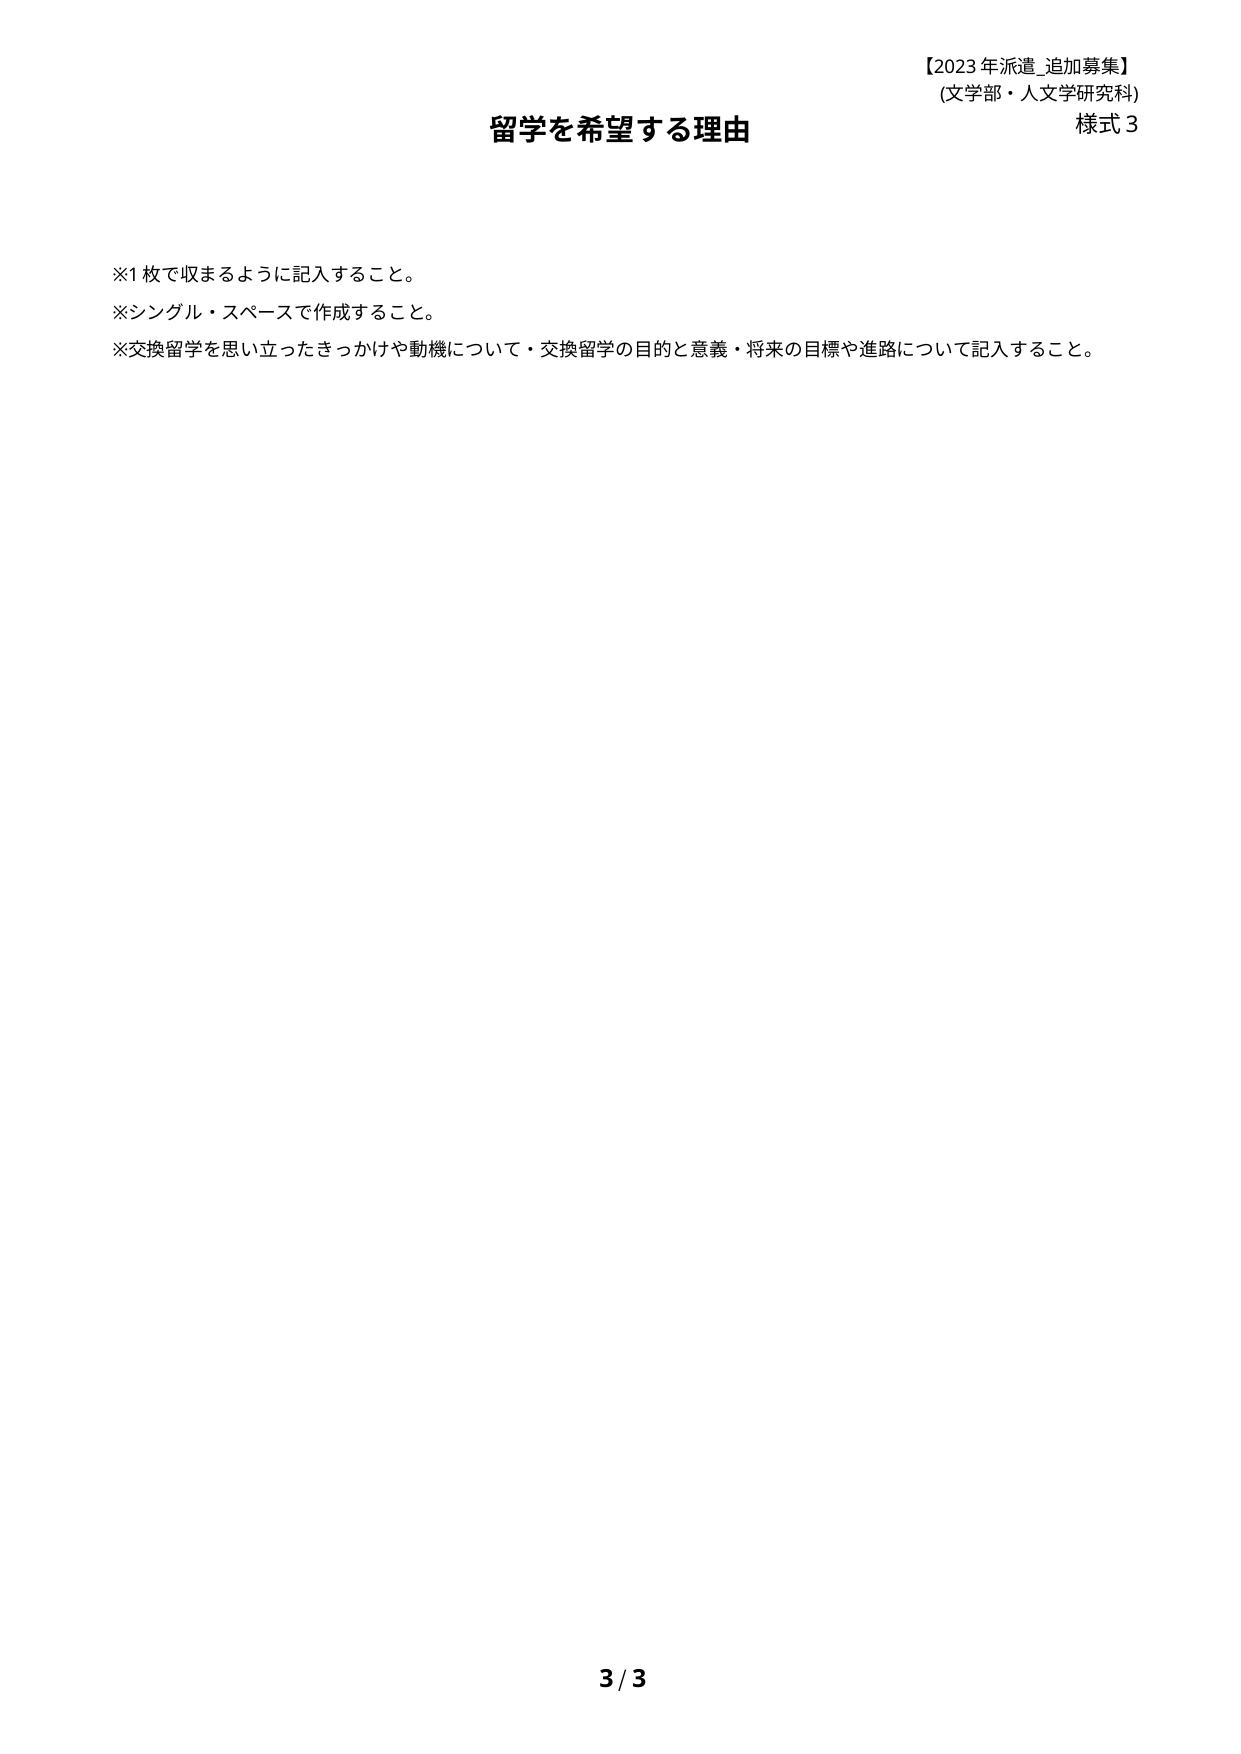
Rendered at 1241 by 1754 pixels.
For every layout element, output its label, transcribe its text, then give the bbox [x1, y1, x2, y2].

text ※シングル・スペースで作成すること。 [112, 292, 1036, 330]
text ※1枚で収まるように記入すること。 [112, 255, 1036, 292]
text ※交換留学を思い立ったきっかけや動機について・交換留学の目的と意義・将来の目標や進路について記入すること。 [112, 330, 1128, 367]
